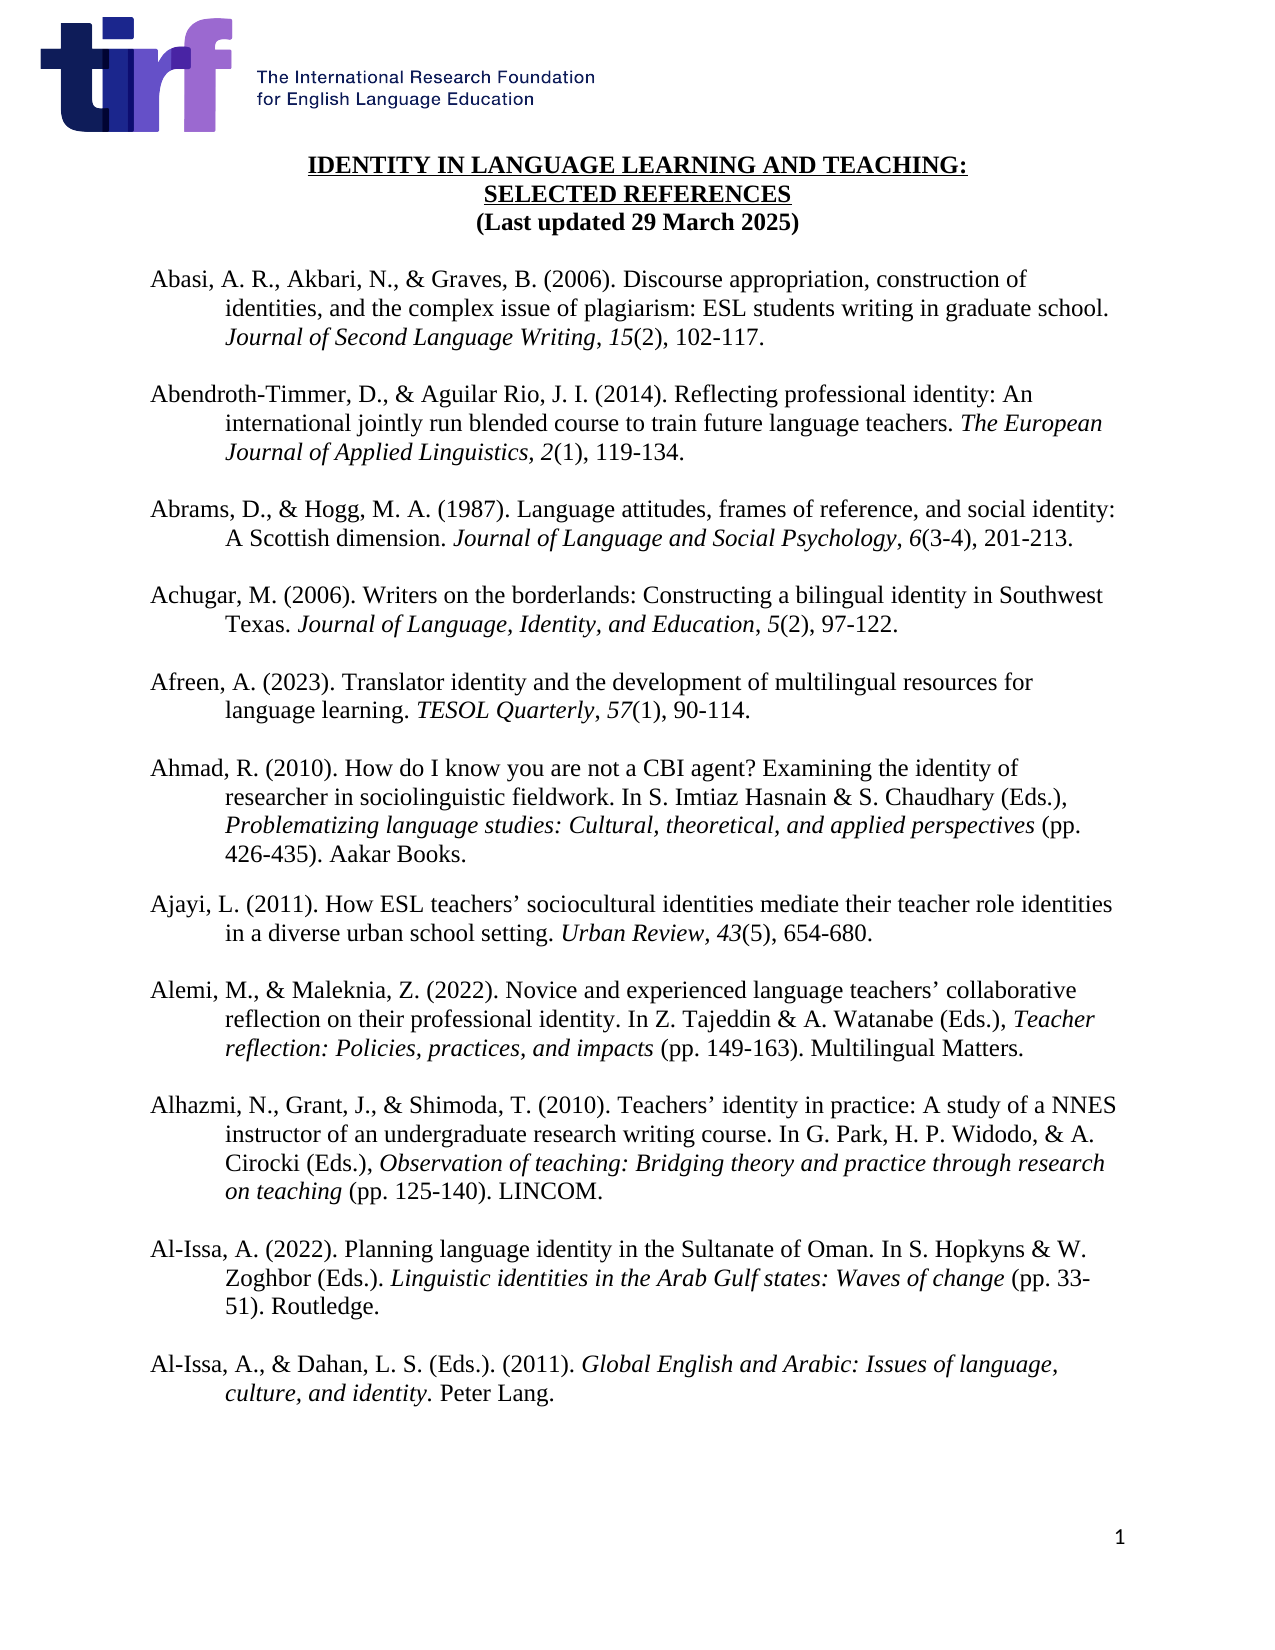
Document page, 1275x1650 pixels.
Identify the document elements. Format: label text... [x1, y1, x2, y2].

text Ahmad, R. (2010). How do I know you are not a CBI agent? Examining the identity of researcher in sociolinguistic fieldwork. In S. Imtiaz Hasnain & S. Chaudhary (Eds.), Problematizing language studies: Cultural, theoretical, and applied perspectives (pp. 426-435). Aakar Books. [150, 753, 1125, 868]
text Al-Issa, A. (2022). Planning language identity in the Sultanate of Oman. In S. Hopkyns & W. Zoghbor (Eds.). Linguistic identities in the Arab Gulf states: Waves of change (pp. 33-51). Routledge. [150, 1234, 1125, 1320]
text IDENTITY IN LANGUAGE LEARNING AND TEACHING: [150, 150, 1125, 179]
text Abasi, A. R., Akbari, N., & Graves, B. (2006). Discourse appropriation, construction of identities, and the complex issue of plagiarism: ESL students writing in graduate school. Journal of Second Language Writing, 15(2), 102-117. [150, 264, 1125, 351]
text Abendroth-Timmer, D., & Aguilar Rio, J. I. (2014). Reflecting professional identity: An international jointly run blended course to train future language teachers. The European Journal of Applied Linguistics, 2(1), 119-134. [150, 379, 1125, 466]
picture [40, 17, 601, 132]
text SELECTED REFERENCES [150, 179, 1125, 207]
text Afreen, A. (2023). Translator identity and the development of multilingual resources for language learning. TESOL Quarterly, 57(1), 90-114. [150, 667, 1125, 724]
text Achugar, M. (2006). Writers on the borderlands: Constructing a bilingual identity in Southwest Texas. Journal of Language, Identity, and Education, 5(2), 97-122. [150, 581, 1125, 638]
text Ajayi, L. (2011). How ESL teachers’ sociocultural identities mediate their teacher role identities in a diverse urban school setting. Urban Review, 43(5), 654-680. [150, 889, 1125, 946]
text Al-Issa, A., & Dahan, L. S. (Eds.). (2011). Global English and Arabic: Issues of language, culture, and identity. Peter Lang. [150, 1349, 1125, 1406]
text Abrams, D., & Hogg, M. A. (1987). Language attitudes, frames of reference, and social identity: A Scottish dimension. Journal of Language and Social Psychology, 6(3-4), 201-213. [150, 494, 1125, 552]
text Alemi, M., & Maleknia, Z. (2022). Novice and experienced language teachers’ collaborative reflection on their professional identity. In Z. Tajeddin & A. Watanabe (Eds.), Teacher reflection: Policies, practices, and impacts (pp. 149-163). Multilingual Matters. [150, 975, 1125, 1061]
text Alhazmi, N., Grant, J., & Shimoda, T. (2010). Teachers’ identity in practice: A study of a NNES instructor of an undergraduate research writing course. In G. Park, H. P. Widodo, & A. Cirocki (Eds.), Observation of teaching: Bridging theory and practice through research on teaching (pp. 125-140). LINCOM. [150, 1090, 1125, 1205]
text (Last updated 29 March 2025) [150, 207, 1125, 264]
